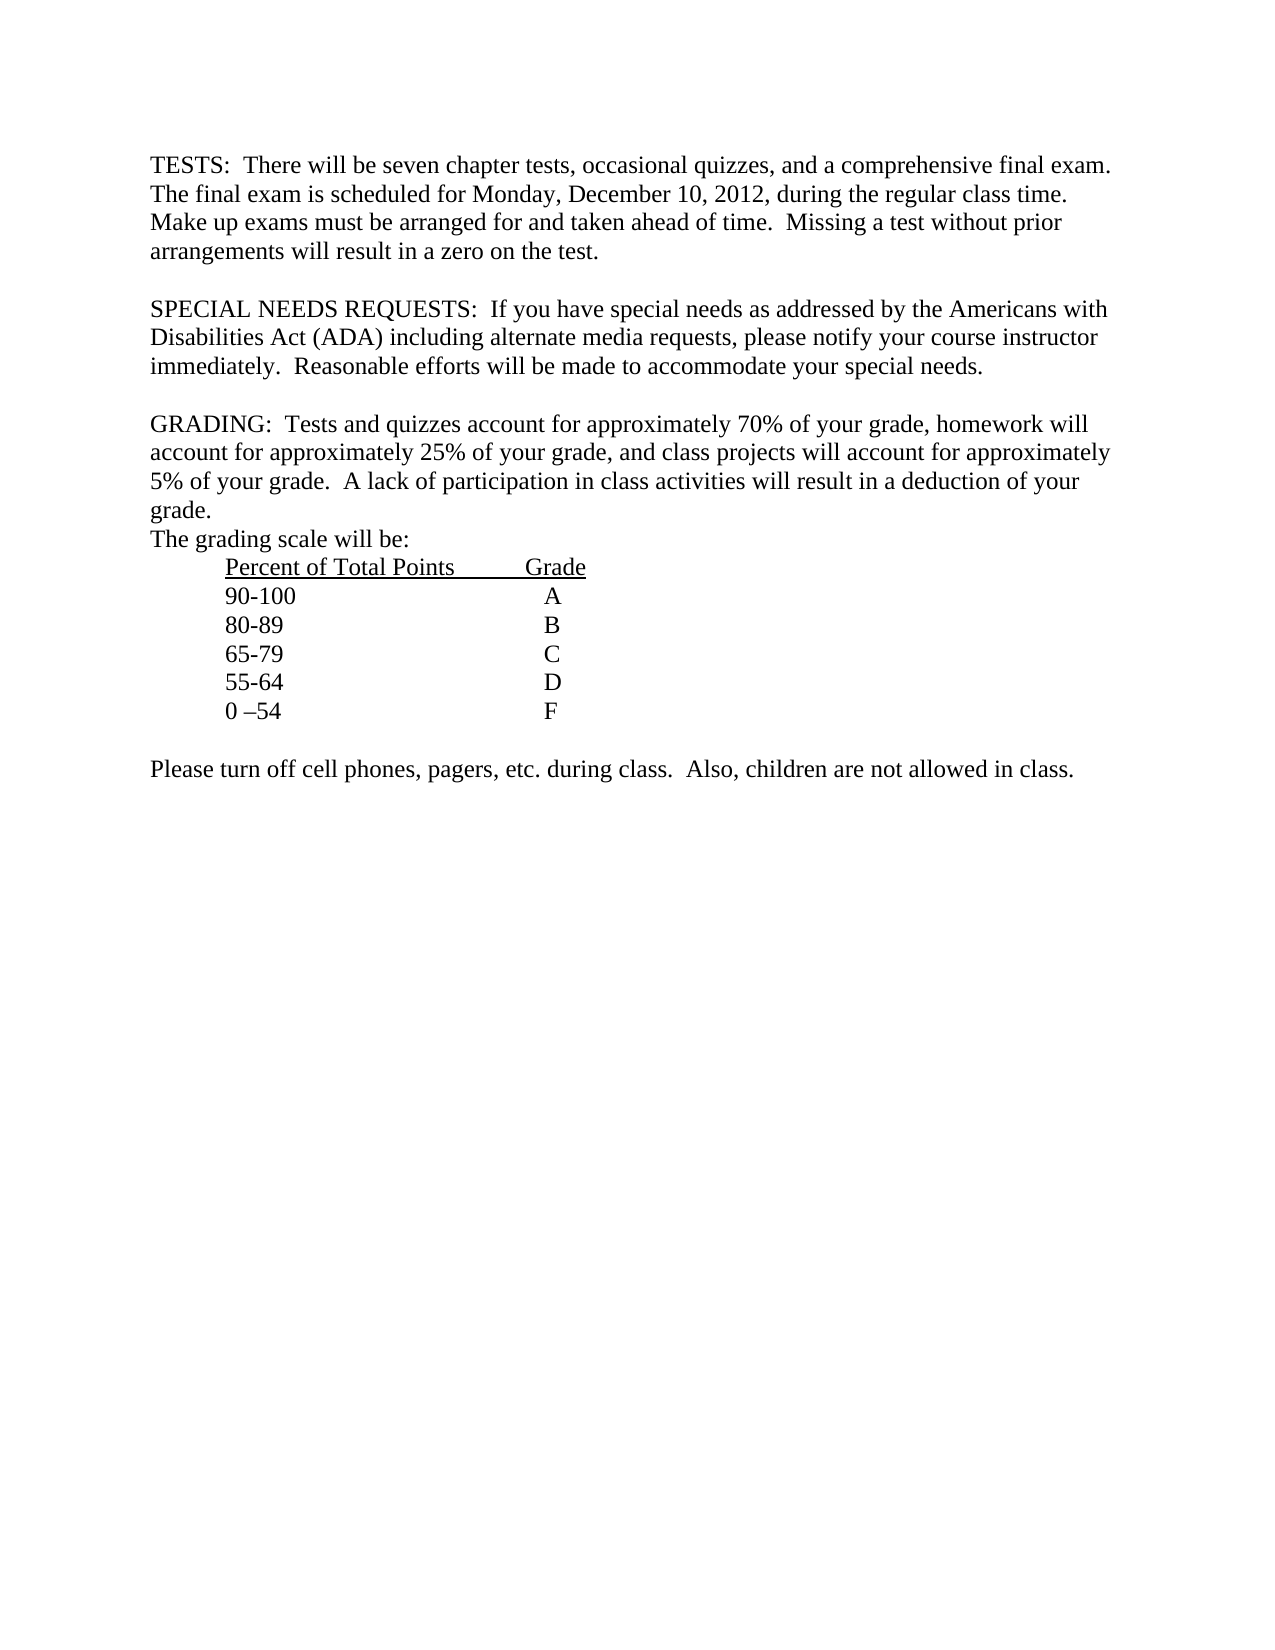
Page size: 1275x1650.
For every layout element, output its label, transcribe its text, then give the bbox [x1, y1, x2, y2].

list A [225, 581, 1125, 610]
text Please turn off cell phones, pagers, etc. during class. Also, children are not allowed in class. [150, 754, 1125, 782]
text GRADING: Tests and quizzes account for approximately 70% of your grade, homework will account for approximately 25% of your grade, and class projects will account for approximately 5% of your grade. A lack of participation in class activities will result in a deduction of your grade. [150, 409, 1125, 524]
list D [225, 667, 1125, 696]
text TESTS: There will be seven chapter tests, occasional quizzes, and a comprehensive final exam. The final exam is scheduled for Monday, December 10, 2012, during the regular class time. Make up exams must be arranged for and taken ahead of time. Missing a test without prior arrangements will result in a zero on the test. [150, 150, 1125, 265]
text The grading scale will be: [150, 524, 1125, 552]
list B [225, 610, 1125, 639]
text SPECIAL NEEDS REQUESTS: If you have special needs as addressed by the Americans with Disabilities Act (ADA) including alternate media requests, please notify your course instructor immediately. Reasonable efforts will be made to accommodate your special needs. [150, 294, 1125, 380]
list C [225, 639, 1125, 667]
text Percent of Total Points Grade [150, 552, 1125, 581]
text 0 –54 F [225, 696, 1125, 725]
